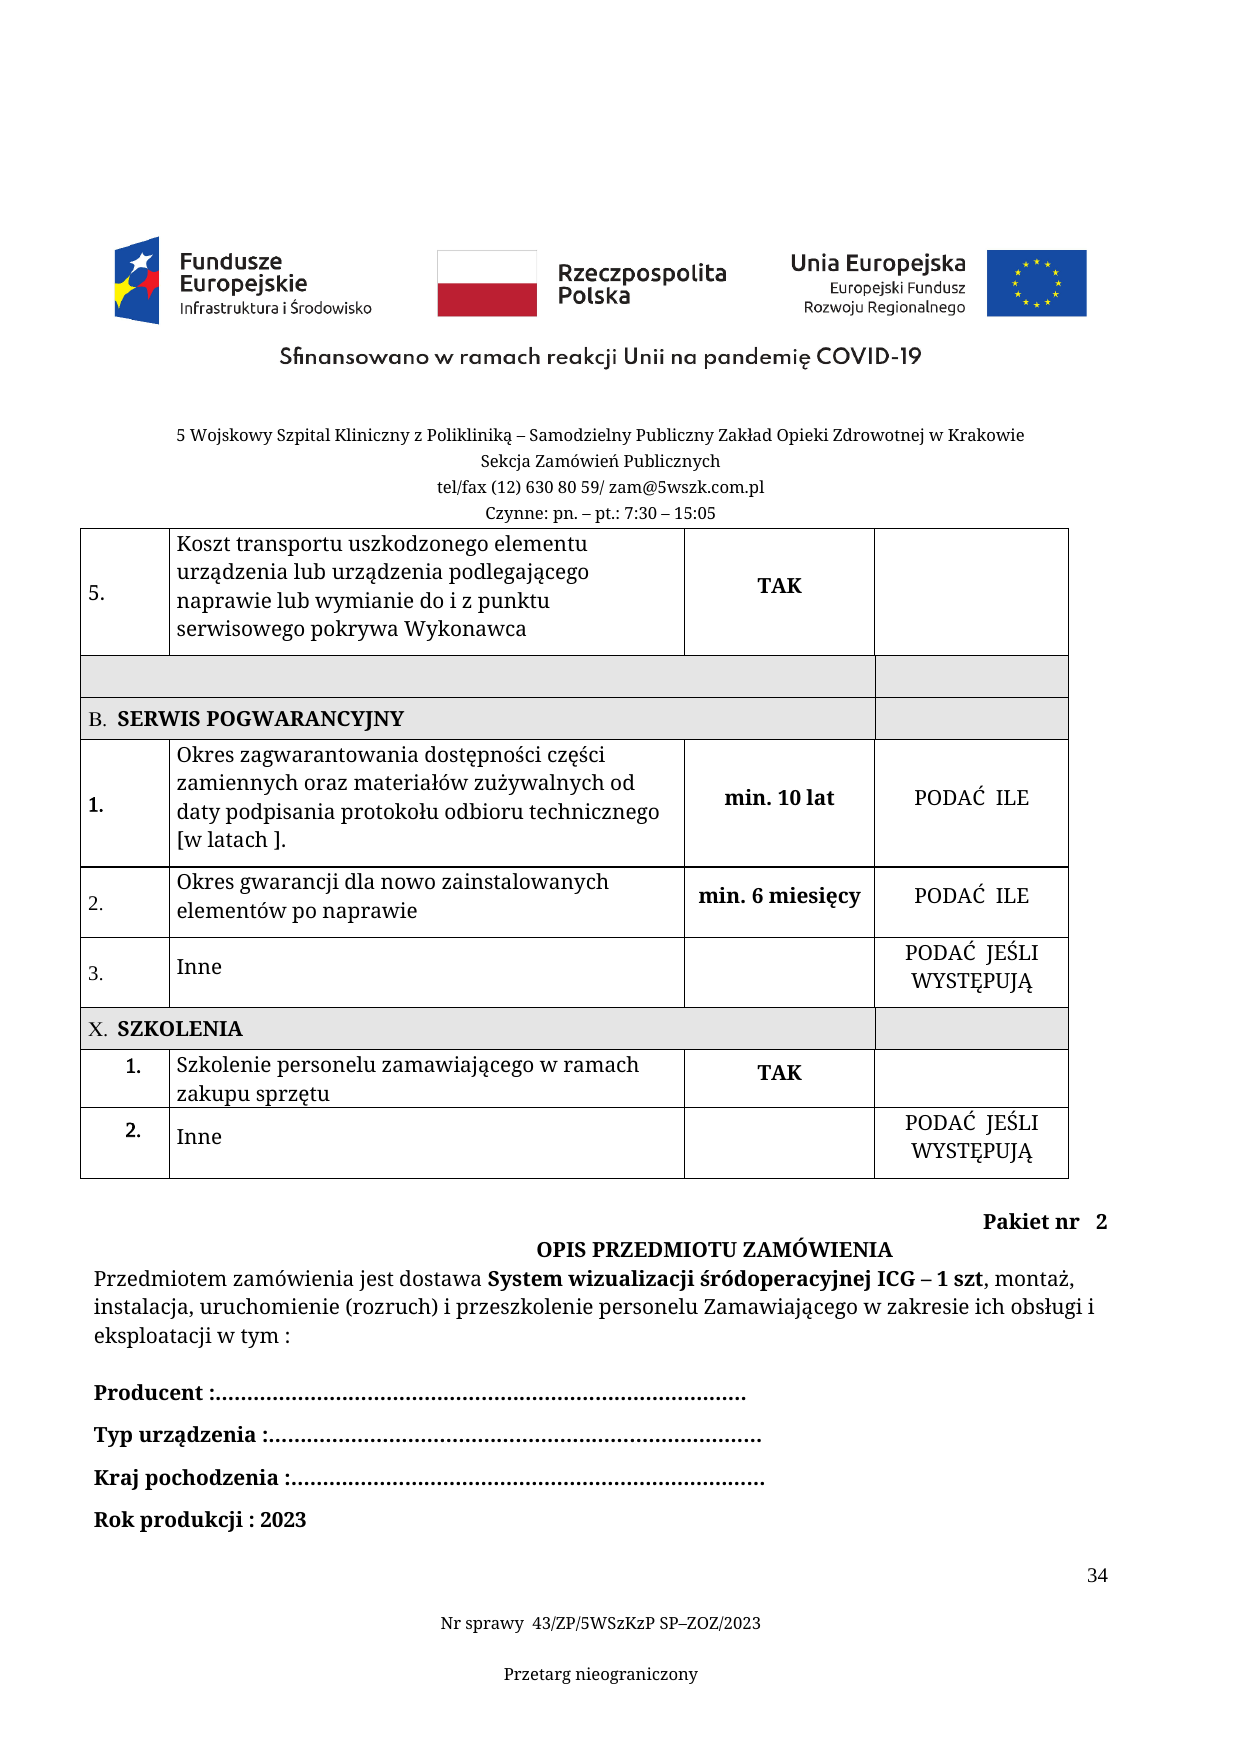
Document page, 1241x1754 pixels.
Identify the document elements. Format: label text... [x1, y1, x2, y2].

table_cell TAK [685, 1050, 874, 1107]
table_cell TAK [685, 529, 874, 655]
table_cell [81, 1108, 169, 1177]
text OPIS PRZEDMIOTU ZAMÓWIENIA [462, 1235, 1107, 1264]
table_cell Inne [170, 938, 684, 1007]
text Typ urządzenia :…………………………………………………………………… [94, 1420, 1107, 1449]
table_cell PODAĆ ILE [875, 868, 1068, 937]
table_cell [875, 529, 1068, 655]
text Producent :………………………………………………………………………… [94, 1378, 1107, 1406]
text Pakiet nr 2 [94, 1207, 1107, 1235]
table_cell Okres gwarancji dla nowo zainstalowanych elementów po naprawie [170, 868, 684, 937]
table_cell PODAĆ ILE [875, 740, 1068, 866]
table_cell [876, 1008, 1068, 1049]
table_cell [875, 1050, 1068, 1107]
table_cell [685, 938, 874, 1007]
text Przedmiotem zamówienia jest dostawa System wizualizacji śródoperacyjnej ICG – 1 szt, montaż, instalacja, uruchomienie (rozruch) i przeszkolenie personelu Zamawiającego w zakresie ich obsługi i eksploatacji w tym : [94, 1264, 1107, 1349]
table_cell min. 10 lat [685, 740, 874, 866]
table_cell PODAĆ JEŚLI WYSTĘPUJĄ [875, 1108, 1068, 1177]
table_cell SERWIS POGWARANCYJNY [81, 698, 875, 739]
table_cell [876, 656, 1068, 697]
table_cell PODAĆ JEŚLI WYSTĘPUJĄ [875, 938, 1068, 1007]
table_cell [81, 1050, 169, 1107]
table_cell [81, 529, 169, 655]
table_cell Koszt transportu uszkodzonego elementu urządzenia lub urządzenia podlegającego naprawie lub wymianie do i z punktu serwisowego pokrywa Wykonawca [170, 529, 684, 655]
table_cell [81, 938, 169, 1007]
table_cell Szkolenie personelu zamawiającego w ramach zakupu sprzętu [170, 1050, 684, 1107]
table_cell [81, 740, 169, 866]
table_cell Inne [170, 1108, 684, 1177]
table_cell Okres zagwarantowania dostępności części zamiennych oraz materiałów zużywalnych od daty podpisania protokołu odbioru technicznego [w latach ]. [170, 740, 684, 866]
table_cell [876, 698, 1068, 739]
table_cell SZKOLENIA [81, 1008, 875, 1049]
table_cell min. 6 miesięcy [685, 868, 874, 937]
text Kraj pochodzenia :………………………………………………………………… [94, 1463, 1107, 1491]
table_cell [81, 868, 169, 937]
picture [93, 211, 1108, 394]
text Rok produkcji : 2023 [94, 1505, 1107, 1534]
table_cell [685, 1108, 874, 1177]
table_cell [81, 656, 875, 697]
